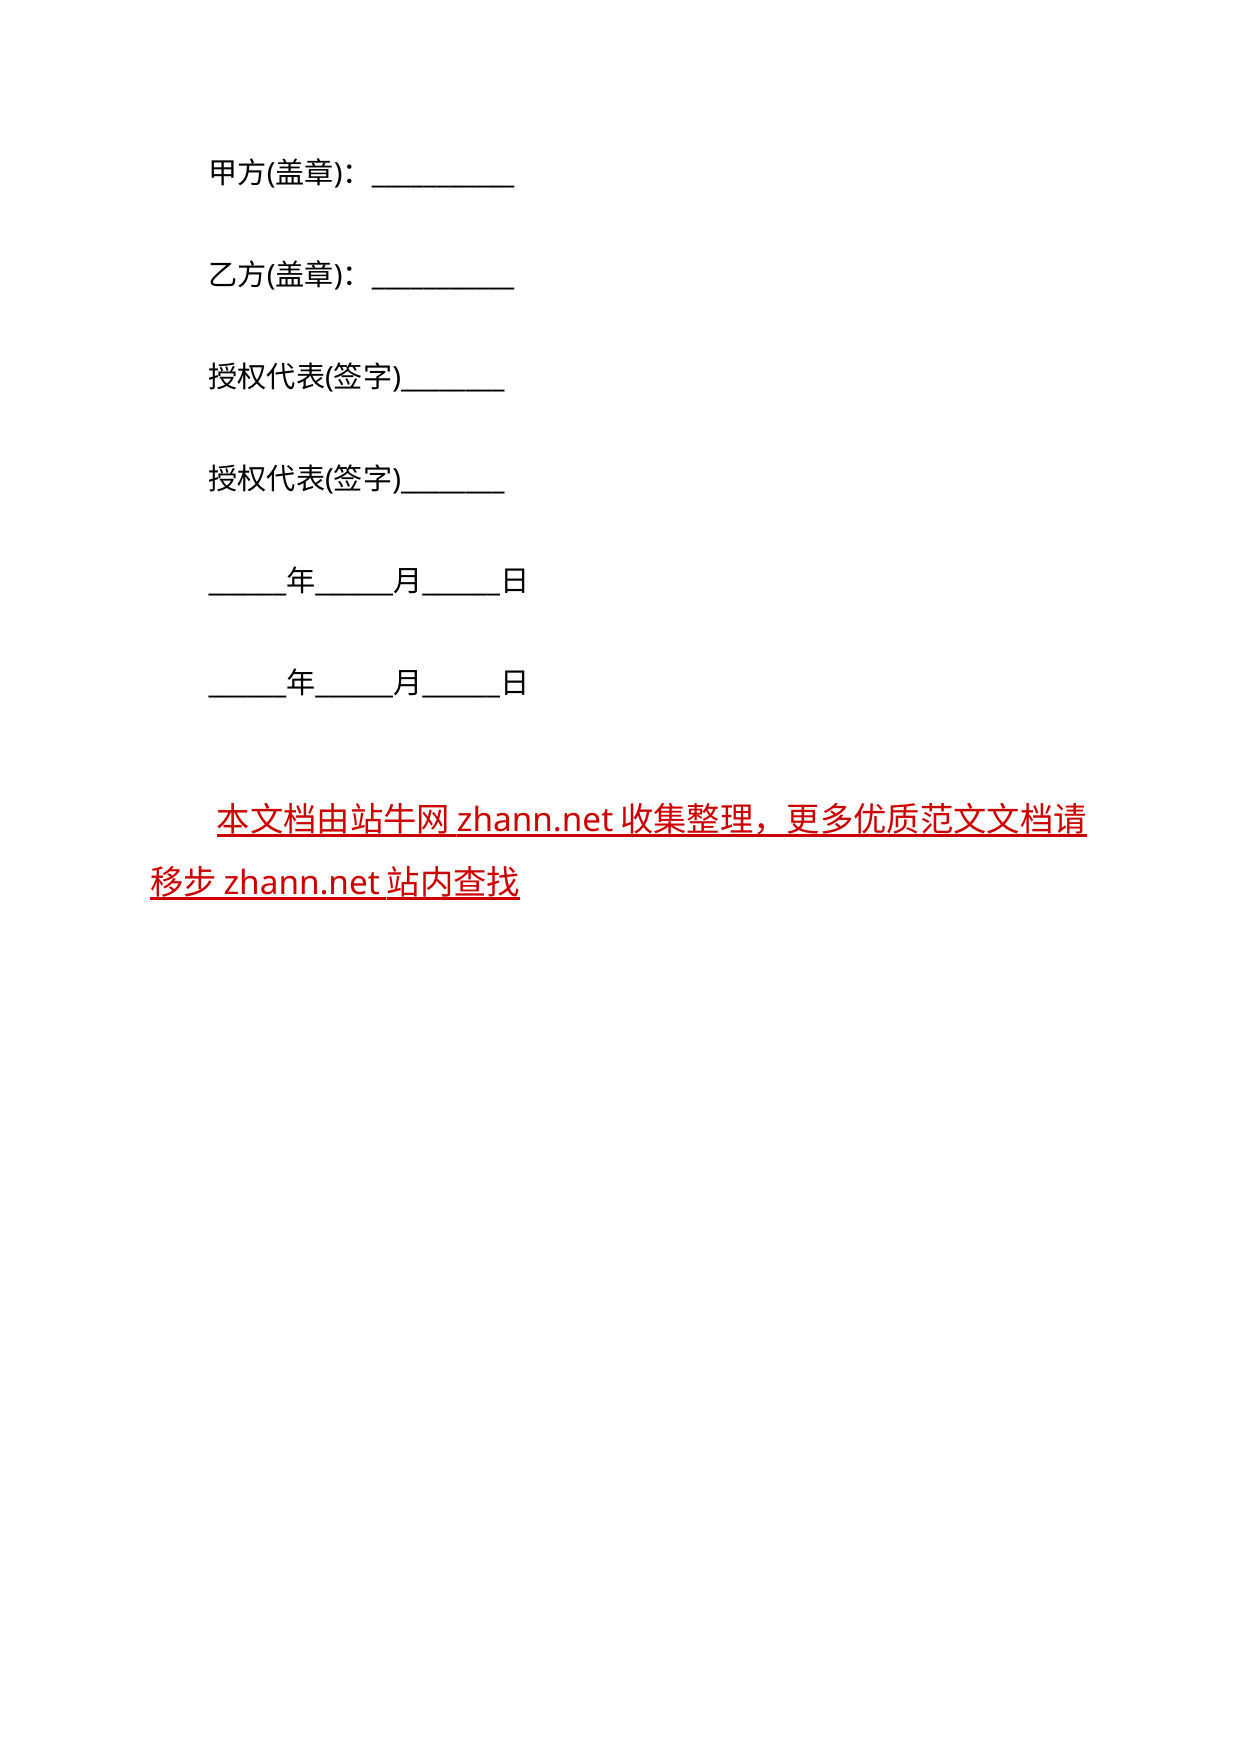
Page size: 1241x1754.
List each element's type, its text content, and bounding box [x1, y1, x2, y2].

text ______年______月______日 [150, 660, 1090, 702]
text ______年______月______日 [150, 558, 1090, 600]
text 授权代表(签字)________ [150, 456, 1090, 498]
text 甲方(盖章)：___________ [150, 150, 1090, 192]
text 乙方(盖章)：___________ [150, 252, 1090, 294]
text 本文档由站牛网zhann.net收集整理，更多优质范文文档请移步zhann.net站内查找 [150, 793, 1090, 904]
text 授权代表(签字)________ [150, 354, 1090, 396]
